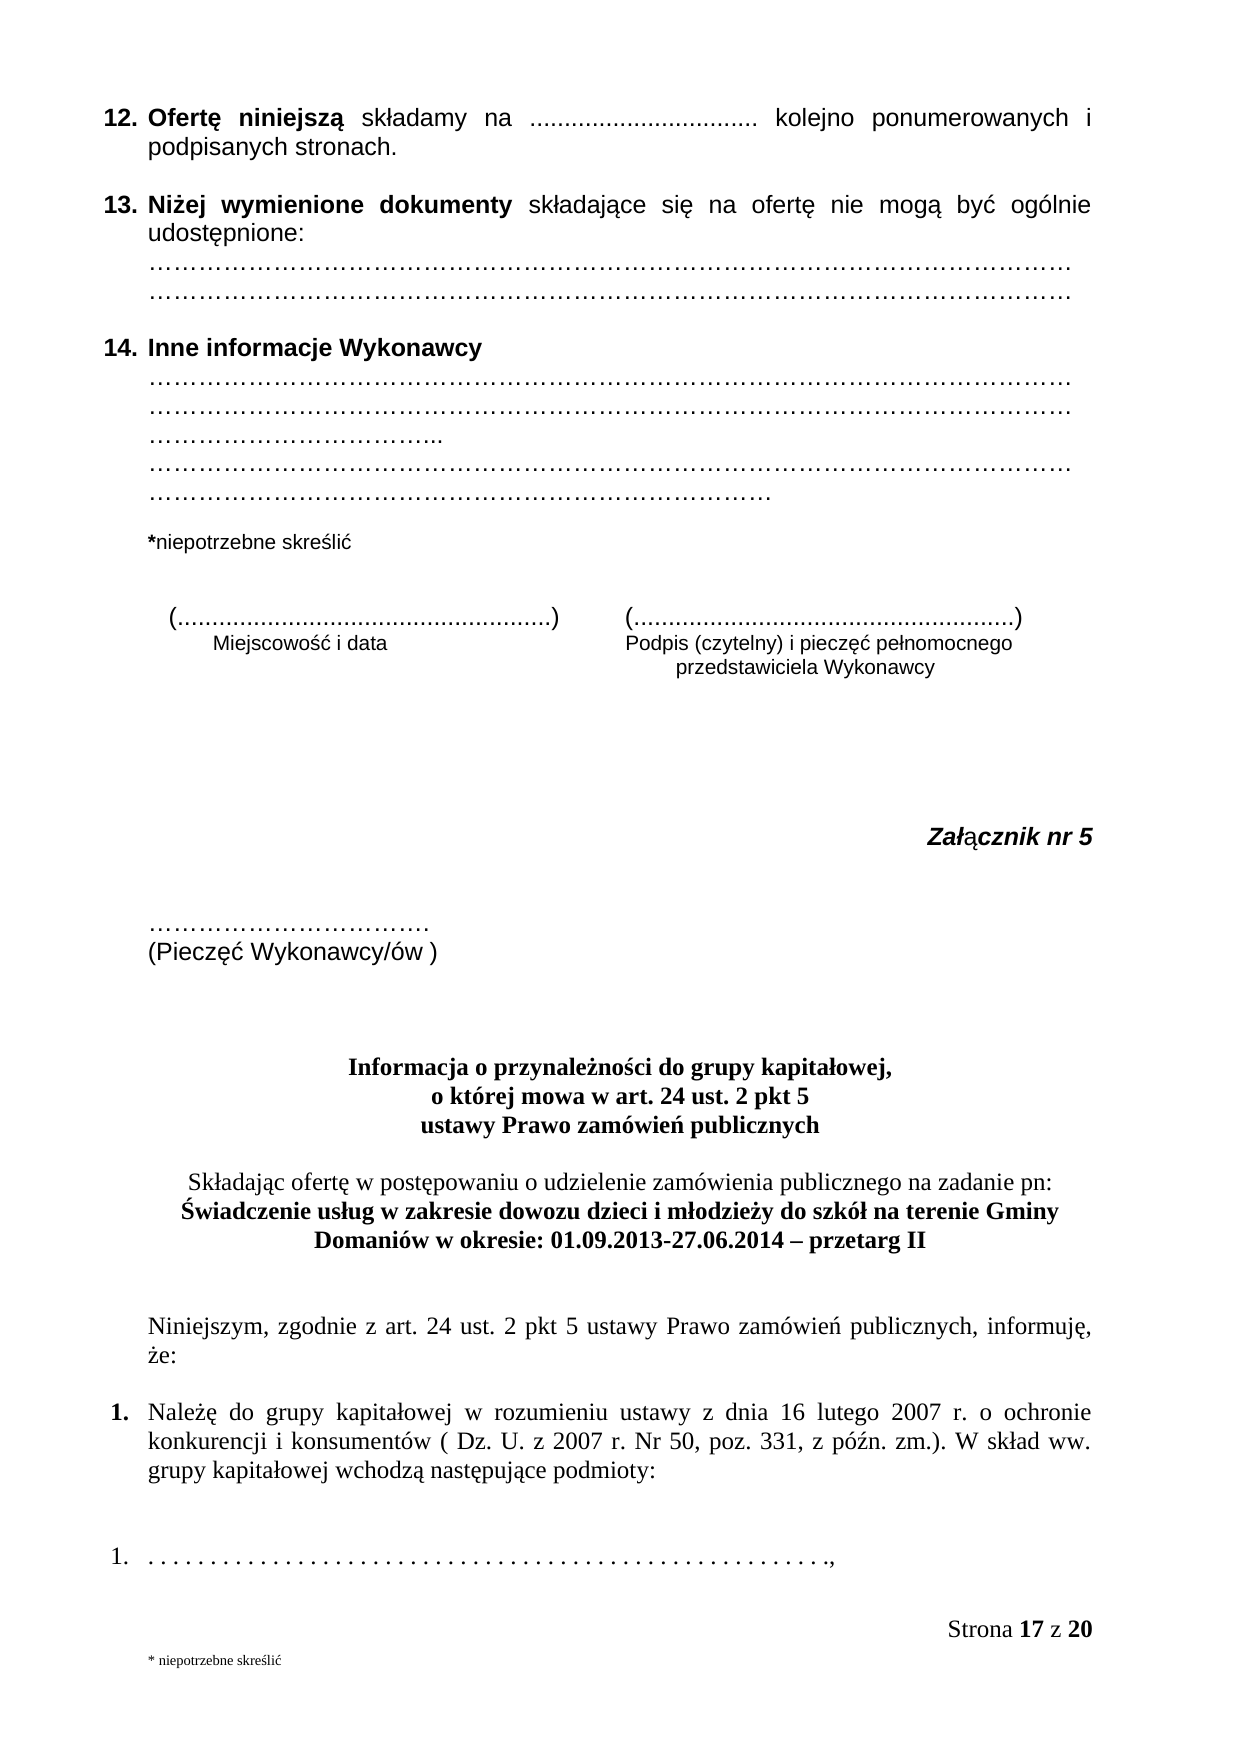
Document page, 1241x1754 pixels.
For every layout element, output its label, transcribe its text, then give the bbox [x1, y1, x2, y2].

list Ofertę niniejszą składamy na ................................. kolejno ponumerowanych i podpisanych stronach. [103, 103, 1092, 161]
text Niniejszym, zgodnie z art. 24 ust. 2 pkt 5 ustawy Prawo zamówień publicznych, informuję, że: [148, 1311, 1092, 1368]
text *niepotrzebne skreślić [148, 530, 1092, 554]
text …………………………………………………………………………………………………………………………………………………………………………………………………… [148, 247, 1092, 305]
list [110, 1541, 1092, 1570]
text (......................................................) (.......................................................) [148, 602, 1092, 631]
text …………………………………………………………………………………………………………………………………………………………………………………………………………………………………...…………………………………………………………………………………………………………………………………………………………………… [148, 362, 1092, 506]
text Informacja o przynależności do grupy kapitałowej, [148, 1052, 1092, 1081]
text o której mowa w art. 24 ust. 2 pkt 5 [148, 1081, 1092, 1110]
text Załącznik nr 5 [148, 822, 1092, 851]
text (Pieczęć Wykonawcy/ów ) [148, 937, 1092, 966]
text Świadczenie usług w zakresie dowozu dzieci i młodzieży do szkół na terenie Gminy Domaniów w okresie: 01.09.2013-27.06.2014 – przetarg II [148, 1196, 1092, 1253]
text ……………………………. [148, 908, 1092, 937]
text Składając ofertę w postępowaniu o udzielenie zamówienia publicznego na zadanie pn: [148, 1167, 1092, 1196]
list Należę do grupy kapitałowej w rozumieniu ustawy z dnia 16 lutego 2007 r. o ochronie konkurencji i konsumentów ( Dz. U. z 2007 r. Nr 50, poz. 331, z późn. zm.). W skład ww. grupy kapitałowej wchodzą następujące podmioty: [110, 1397, 1092, 1483]
list Inne informacje Wykonawcy [103, 333, 1092, 362]
list Niżej wymienione dokumenty składające się na ofertę nie mogą być ogólnie udostępnione: [103, 190, 1092, 247]
text przedstawiciela Wykonawcy [133, 654, 1092, 678]
text Miejscowość i data Podpis (czytelny) i pieczęć pełnomocnego [133, 631, 1092, 654]
text ustawy Prawo zamówień publicznych [148, 1110, 1092, 1138]
